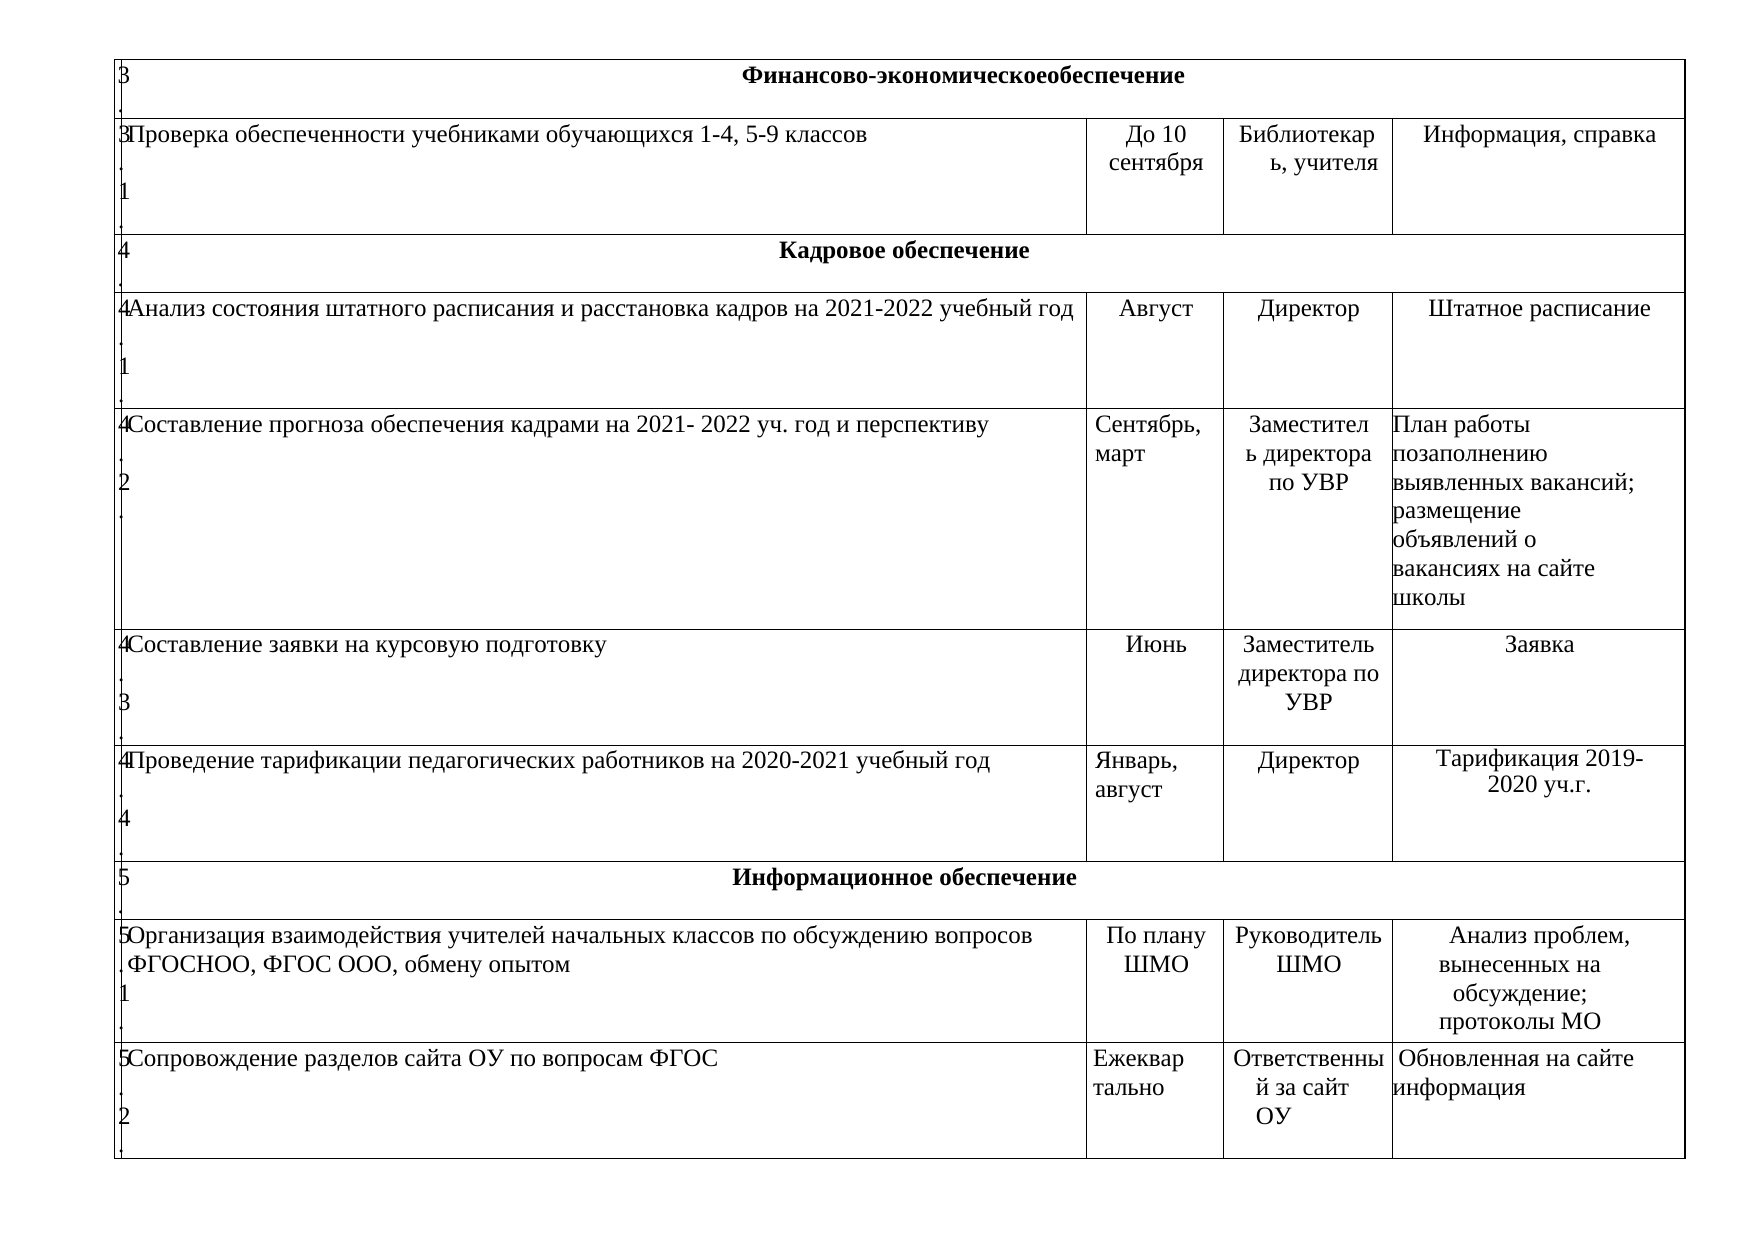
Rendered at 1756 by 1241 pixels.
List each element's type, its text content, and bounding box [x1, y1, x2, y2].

table_cell Заявка [1393, 630, 1684, 744]
table_cell Проверка обеспеченности учебниками обучающихся 1-4, 5-9 классов [122, 119, 1086, 234]
table_cell Информационное обеспечение [122, 862, 1684, 919]
table_cell Анализ проблем, вынесенных на обсуждение; протоколы МО [1393, 920, 1684, 1042]
table_cell Информация, справка [1393, 119, 1684, 234]
table_cell Заместитель директора по УВР [1224, 409, 1392, 628]
table_cell Август [1087, 293, 1223, 408]
table_cell Июнь [1087, 630, 1223, 744]
table_cell Штатное расписание [1393, 293, 1684, 408]
table_cell Руководитель ШМО [1224, 920, 1392, 1042]
table_cell Проведение тарификации педагогических работников на 2020-2021 учебный год [122, 746, 1086, 861]
table_header Финансово-экономическоеобеспечение [122, 60, 1684, 118]
table_cell Кадровое обеспечение [122, 235, 1684, 292]
table_cell План работы позаполнению выявленных вакансий; размещение объявлений о вакансиях на сайте школы [1393, 409, 1684, 628]
table_cell Директор [1224, 293, 1392, 408]
table_cell Заместитель директора по УВР [1224, 630, 1392, 744]
table_cell Анализ состояния штатного расписания и расстановка кадров на 2021-2022 учебный год [122, 293, 1086, 408]
table_cell Организация взаимодействия учителей начальных классов по обсуждению вопросов ФГОСНОО, ФГОС ООО, обмену опытом [122, 920, 1086, 1042]
table_cell Ответственный за сайт ОУ [1224, 1043, 1392, 1158]
table_cell Составление прогноза обеспечения кадрами на 2021- 2022 уч. год и перспективу [122, 409, 1086, 628]
table_cell По плану ШМО [1087, 920, 1223, 1042]
table_cell Сопровождение разделов сайта ОУ по вопросам ФГОС [122, 1043, 1086, 1158]
table_cell Тарификация 2019- 2020 уч.г. [1393, 746, 1684, 861]
table_cell Сентябрь, март [1087, 409, 1223, 628]
table_cell Ежеквар тально [1087, 1043, 1223, 1158]
table_cell Составление заявки на курсовую подготовку [122, 630, 1086, 744]
table_cell Библиотекарь, учителя [1224, 119, 1392, 234]
table_cell До 10 сентября [1087, 119, 1223, 234]
table_cell Январь, август [1087, 746, 1223, 861]
table_cell Директор [1224, 746, 1392, 861]
table_cell Обновленная на сайте информация [1393, 1043, 1684, 1158]
